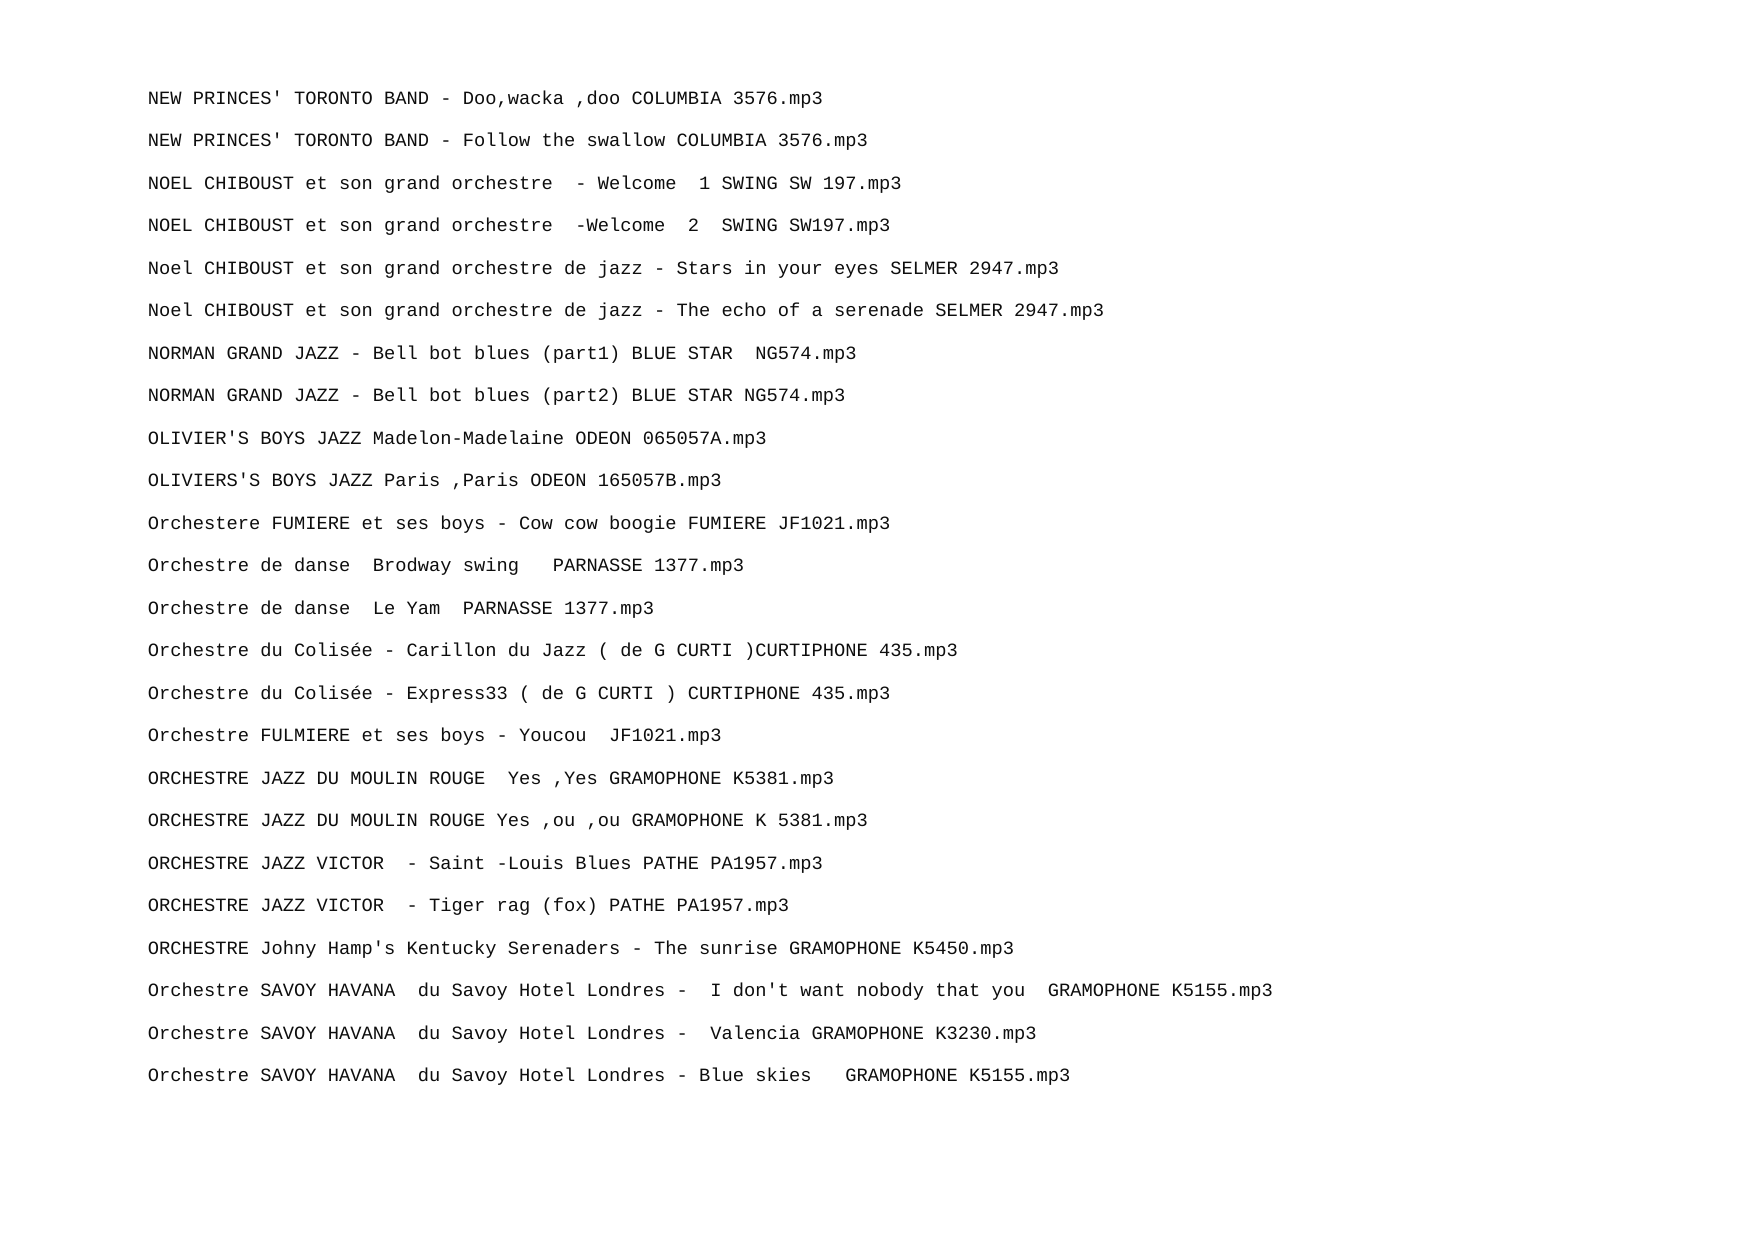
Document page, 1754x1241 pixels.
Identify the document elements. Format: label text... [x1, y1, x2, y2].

text ORCHESTRE Johny Hamp's Kentucky Serenaders - The sunrise GRAMOPHONE K5450.mp3 [148, 939, 1606, 960]
text NORMAN GRAND JAZZ - Bell bot blues (part2) BLUE STAR NG574.mp3 [148, 386, 1606, 407]
text OLIVIER'S BOYS JAZZ Madelon-Madelaine ODEON 065057A.mp3 [148, 429, 1606, 450]
text NEW PRINCES' TORONTO BAND - Follow the swallow COLUMBIA 3576.mp3 [148, 131, 1606, 152]
text Orchestre FULMIERE et ses boys - Youcou JF1021.mp3 [148, 726, 1606, 747]
text Orchestre SAVOY HAVANA du Savoy Hotel Londres - I don't want nobody that you GRAMOPHONE K5155.mp3 [148, 981, 1606, 1002]
text Orchestre de danse Brodway swing PARNASSE 1377.mp3 [148, 556, 1606, 577]
text ORCHESTRE JAZZ DU MOULIN ROUGE Yes ,Yes GRAMOPHONE K5381.mp3 [148, 769, 1606, 790]
text Noel CHIBOUST et son grand orchestre de jazz - Stars in your eyes SELMER 2947.mp3 [148, 259, 1606, 280]
text NEW PRINCES' TORONTO BAND - Doo,wacka ,doo COLUMBIA 3576.mp3 [148, 89, 1606, 110]
text Orchestre SAVOY HAVANA du Savoy Hotel Londres - Valencia GRAMOPHONE K3230.mp3 [148, 1024, 1606, 1045]
text Orchestere FUMIERE et ses boys - Cow cow boogie FUMIERE JF1021.mp3 [148, 514, 1606, 535]
text NOEL CHIBOUST et son grand orchestre -Welcome 2 SWING SW197.mp3 [148, 216, 1606, 237]
text Orchestre SAVOY HAVANA du Savoy Hotel Londres - Blue skies GRAMOPHONE K5155.mp3 [148, 1066, 1606, 1087]
text Orchestre du Colisée - Express33 ( de G CURTI ) CURTIPHONE 435.mp3 [148, 684, 1606, 705]
text Orchestre de danse Le Yam PARNASSE 1377.mp3 [148, 599, 1606, 620]
text ORCHESTRE JAZZ VICTOR - Tiger rag (fox) PATHE PA1957.mp3 [148, 896, 1606, 917]
text NORMAN GRAND JAZZ - Bell bot blues (part1) BLUE STAR NG574.mp3 [148, 344, 1606, 365]
text ORCHESTRE JAZZ DU MOULIN ROUGE Yes ,ou ,ou GRAMOPHONE K 5381.mp3 [148, 811, 1606, 832]
text Orchestre du Colisée - Carillon du Jazz ( de G CURTI )CURTIPHONE 435.mp3 [148, 641, 1606, 662]
text OLIVIERS'S BOYS JAZZ Paris ,Paris ODEON 165057B.mp3 [148, 471, 1606, 492]
text NOEL CHIBOUST et son grand orchestre - Welcome 1 SWING SW 197.mp3 [148, 174, 1606, 195]
text ORCHESTRE JAZZ VICTOR - Saint -Louis Blues PATHE PA1957.mp3 [148, 854, 1606, 875]
text Noel CHIBOUST et son grand orchestre de jazz - The echo of a serenade SELMER 2947.mp3 [148, 301, 1606, 322]
